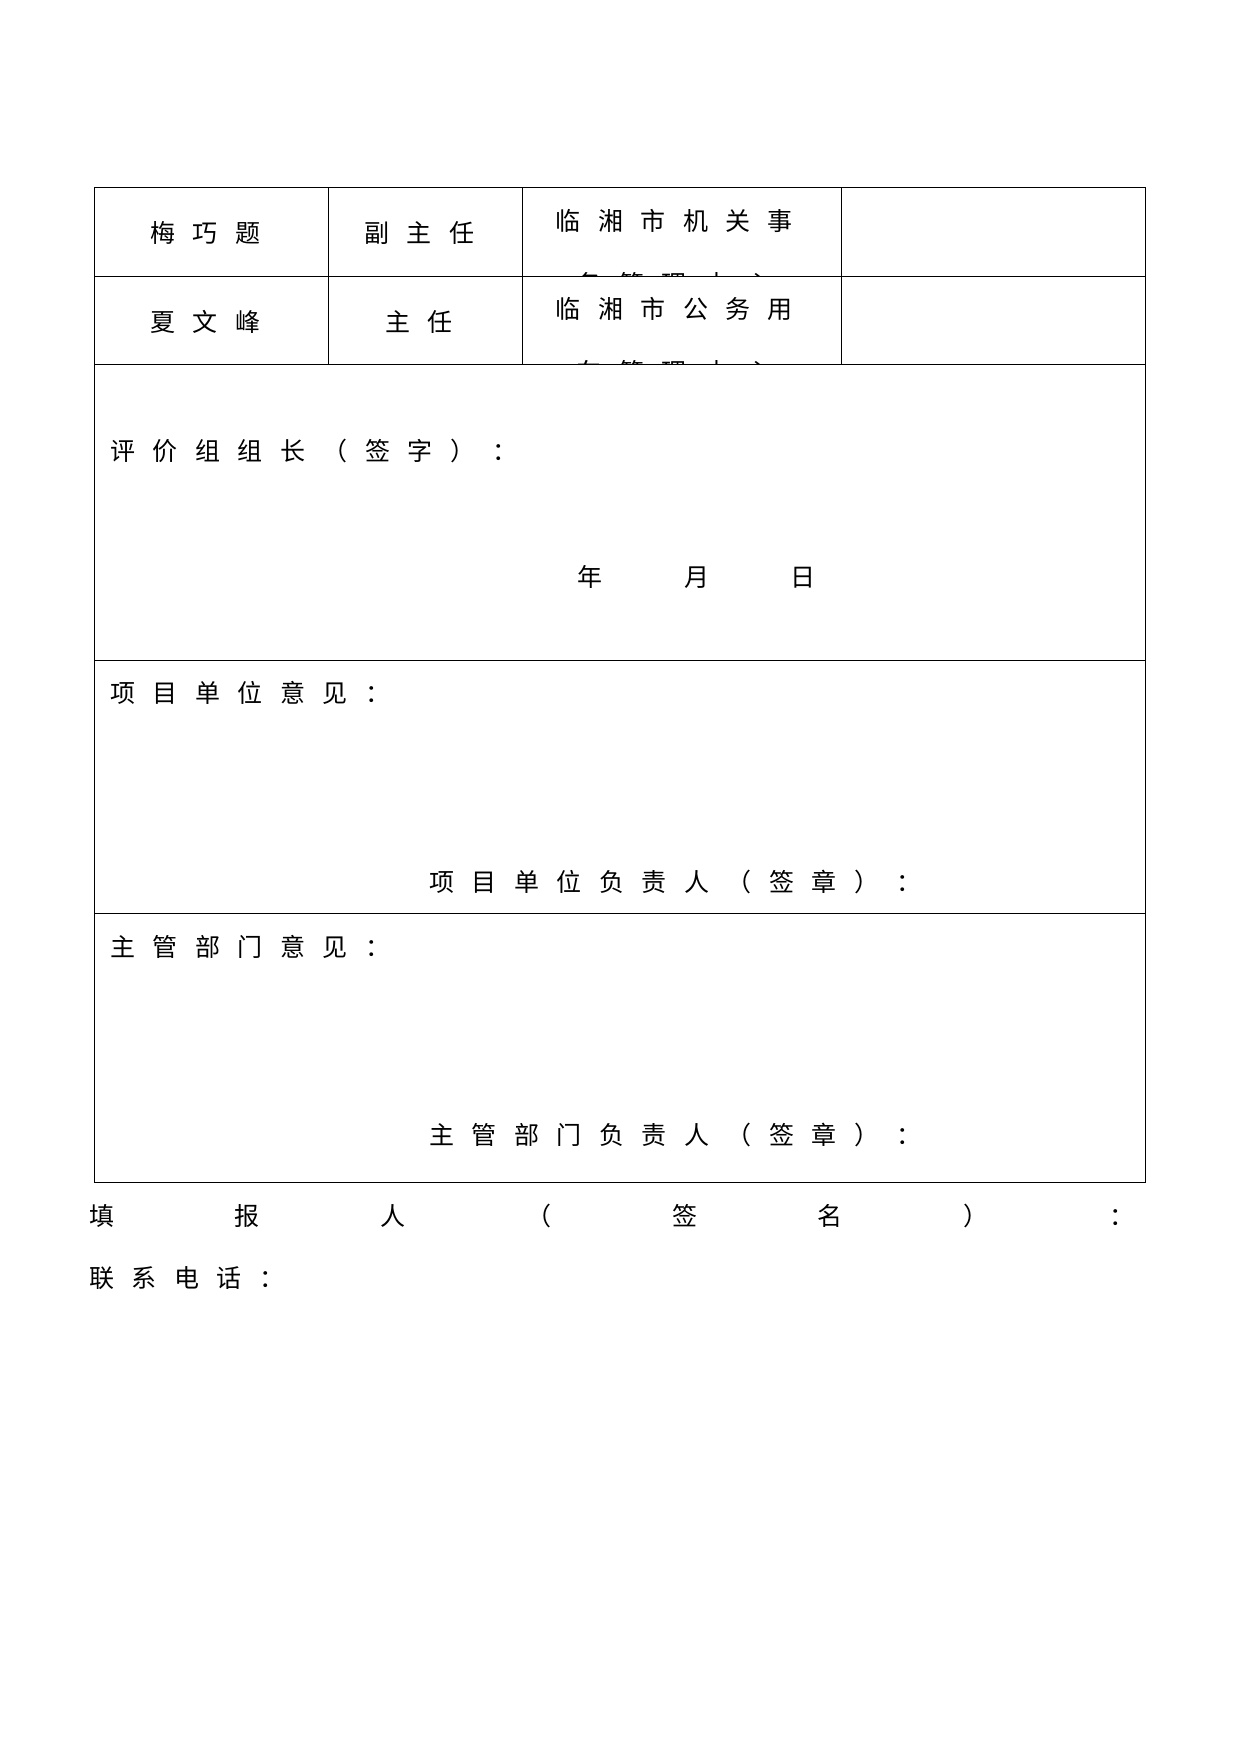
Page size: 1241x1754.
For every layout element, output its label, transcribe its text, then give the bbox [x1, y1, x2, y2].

table_cell 梅巧题 [95, 188, 328, 276]
table_cell 夏文峰 [95, 277, 328, 364]
table_cell 主任 [329, 277, 522, 364]
table_cell 主管部门意见： 主管部门负责人（签章）： 年 月 日 [95, 914, 1145, 1182]
table_cell [842, 277, 1145, 364]
text 填报人（签名）： 联系电话： [89, 1183, 1151, 1308]
table_cell 项目单位意见： 项目单位负责人（签章）： 年 月 日 [95, 661, 1145, 913]
table_cell 评价组组长（签字）： 年 月 日 [95, 365, 1145, 659]
table_cell 临湘市公务用车管理中心 [523, 277, 841, 364]
table_cell 副主任 [329, 188, 522, 276]
table_cell 临湘市机关事务管理中心 [523, 188, 841, 276]
table_cell [842, 188, 1145, 276]
